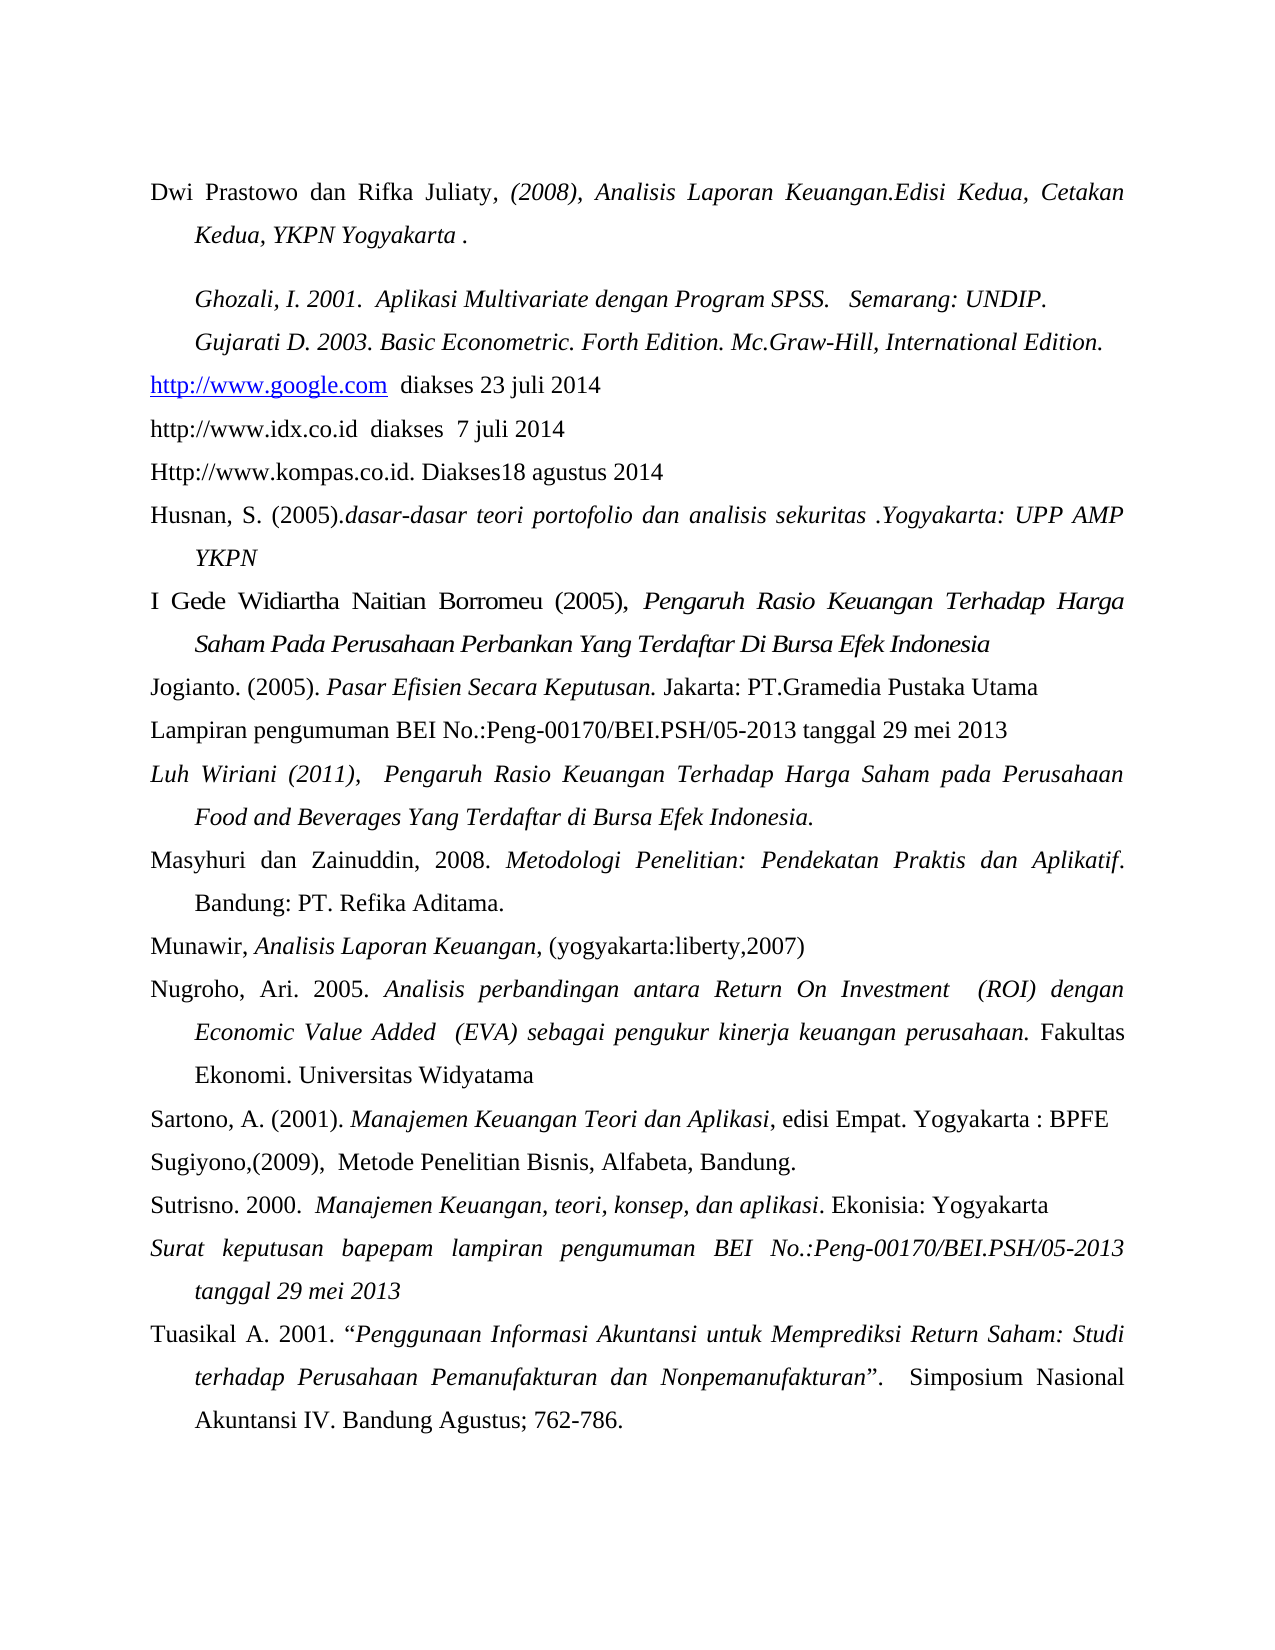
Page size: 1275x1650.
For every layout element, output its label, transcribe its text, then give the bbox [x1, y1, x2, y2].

list Luh Wiriani (2011), Pengaruh Rasio Keuangan Terhadap Harga Saham pada Perusahaan Food and Beverages Yang Terdaftar di Bursa Efek Indonesia. [150, 759, 1125, 831]
list Masyhuri dan Zainuddin, 2008. Metodologi Penelitian: Pendekatan Praktis dan Aplikatif. Bandung: PT. Refika Aditama. [150, 845, 1125, 917]
list Nugroho, Ari. 2005. Analisis perbandingan antara Return On Investment (ROI) dengan Economic Value Added (EVA) sebagai pengukur kinerja keuangan perusahaan. Fakultas Ekonomi. Universitas Widyatama [150, 974, 1125, 1089]
text http://www.google.com diakses 23 juli 2014 [150, 371, 1125, 399]
text Jogianto. (2005). Pasar Efisien Secara Keputusan. Jakarta: PT.Gramedia Pustaka Utama [150, 672, 1125, 701]
list Munawir, Analisis Laporan Keuangan, (yogyakarta:liberty,2007) [150, 931, 1125, 960]
list Sutrisno. 2000. Manajemen Keuangan, teori, konsep, dan aplikasi. Ekonisia: Yogyakarta [150, 1190, 1125, 1219]
list Sartono, A. (2001). Manajemen Keuangan Teori dan Aplikasi, edisi Empat. Yogyakarta : BPFE [150, 1104, 1125, 1132]
text Husnan, S. (2005).dasar-dasar teori portofolio dan analisis sekuritas .Yogyakarta: UPP AMP YKPN [150, 500, 1125, 572]
list Sugiyono,(2009), Metode Penelitian Bisnis, Alfabeta, Bandung. [150, 1147, 1125, 1176]
list Tuasikal A. 2001. “Penggunaan Informasi Akuntansi untuk Memprediksi Return Saham: Studi terhadap Perusahaan Pemanufakturan dan Nonpemanufakturan”. Simposium Nasional Akuntansi IV. Bandung Agustus; 762-786. [150, 1319, 1125, 1434]
list Surat keputusan bapepam lampiran pengumuman BEI No.:Peng-00170/BEI.PSH/05-2013 tanggal 29 mei 2013 [150, 1233, 1125, 1305]
list Lampiran pengumuman BEI No.:Peng-00170/BEI.PSH/05-2013 tanggal 29 mei 2013 [150, 716, 1125, 744]
list Dwi Prastowo dan Rifka Juliaty, (2008), Analisis Laporan Keuangan.Edisi Kedua, Cetakan Kedua, YKPN Yogyakarta . [150, 177, 1125, 249]
text I Gede Widiartha Naitian Borromeu (2005), Pengaruh Rasio Keuangan Terhadap Harga Saham Pada Perusahaan Perbankan Yang Terdaftar Di Bursa Efek Indonesia [150, 586, 1125, 658]
text Ghozali, I. 2001. Aplikasi Multivariate dengan Program SPSS. Semarang: UNDIP. [194, 284, 1125, 313]
text Gujarati D. 2003. Basic Econometric. Forth Edition. Mc.Graw-Hill, International Edition. [194, 327, 1125, 356]
text Http://www.kompas.co.id. Diakses18 agustus 2014 [150, 457, 1125, 486]
text http://www.idx.co.id diakses 7 juli 2014 [150, 414, 1125, 442]
